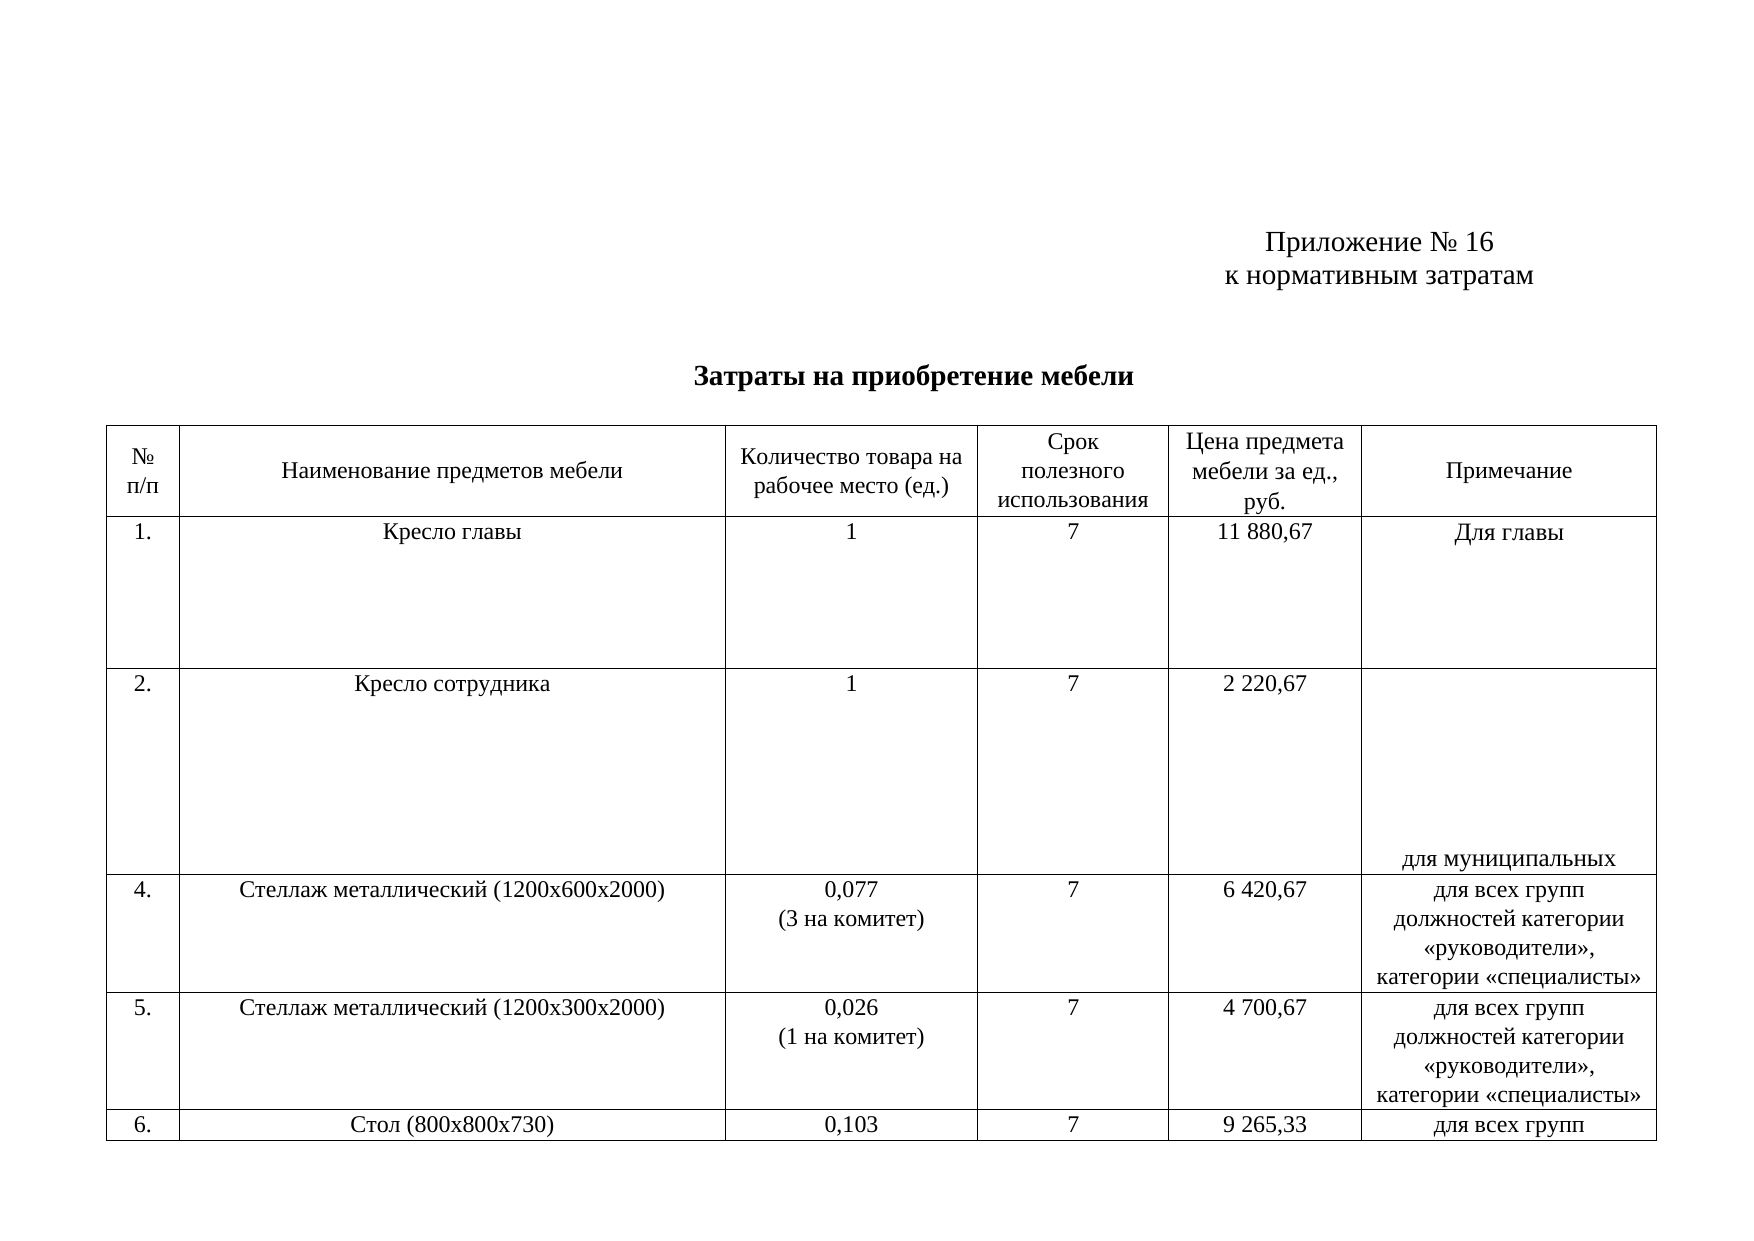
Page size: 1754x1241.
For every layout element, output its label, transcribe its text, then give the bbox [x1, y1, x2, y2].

text Затраты на приобретение мебели [118, 358, 1636, 391]
table_cell 6 420,67 [1169, 875, 1361, 992]
table_cell 9 265,33 [1169, 1110, 1361, 1140]
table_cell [1362, 993, 1656, 1109]
table_cell Стеллаж металлический (1200х300х2000) [180, 993, 725, 1109]
table_cell для всех групп должностей категории «руководители», категории «специалисты» [1362, 875, 1656, 992]
table_cell 7 [978, 993, 1168, 1109]
table_header № п/п [107, 426, 179, 516]
table_cell для муниципальных [1362, 669, 1656, 874]
table_cell 11 880,67 [1169, 517, 1361, 668]
table_cell 6. [107, 1110, 179, 1140]
table_cell 7 [978, 517, 1168, 668]
table_header Количество товара на рабочее место (ед.) [726, 426, 977, 516]
table_cell Кресло сотрудника [180, 669, 725, 874]
table_cell Стеллаж металлический (1200х600х2000) [180, 875, 725, 992]
table_header Наименование предметов мебели [180, 426, 725, 516]
table_cell Для главы [1362, 517, 1656, 668]
table_cell 4 700,67 [1169, 993, 1361, 1109]
table_cell 7 [978, 1110, 1168, 1140]
table_cell 1 [726, 517, 977, 668]
table_cell 0,077 (3 на комитет) [726, 875, 977, 992]
table_cell 0,026 (1 на комитет) [726, 993, 977, 1109]
table_header Примечание [1362, 426, 1656, 516]
table_cell 5. [107, 993, 179, 1109]
table_cell 1. [107, 517, 179, 668]
table_cell 7 [978, 669, 1168, 874]
table_cell 1 [726, 669, 977, 874]
table_cell 4. [107, 875, 179, 992]
text к нормативным затратам [1122, 257, 1636, 291]
table_cell 0,103 (4 на комитет) [726, 1110, 977, 1140]
table_cell Кресло главы [180, 517, 725, 668]
table_cell 2. [107, 669, 179, 874]
table_header Срок полезного использования [978, 426, 1168, 516]
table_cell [1362, 1110, 1656, 1140]
table_cell 2 220,67 [1169, 669, 1361, 874]
table_cell 7 [978, 875, 1168, 992]
table_header Цена предмета мебели за ед., руб. [1169, 426, 1361, 516]
table_cell Стол (800х800х730) [180, 1110, 725, 1140]
text Приложение № 16 [1122, 224, 1636, 257]
